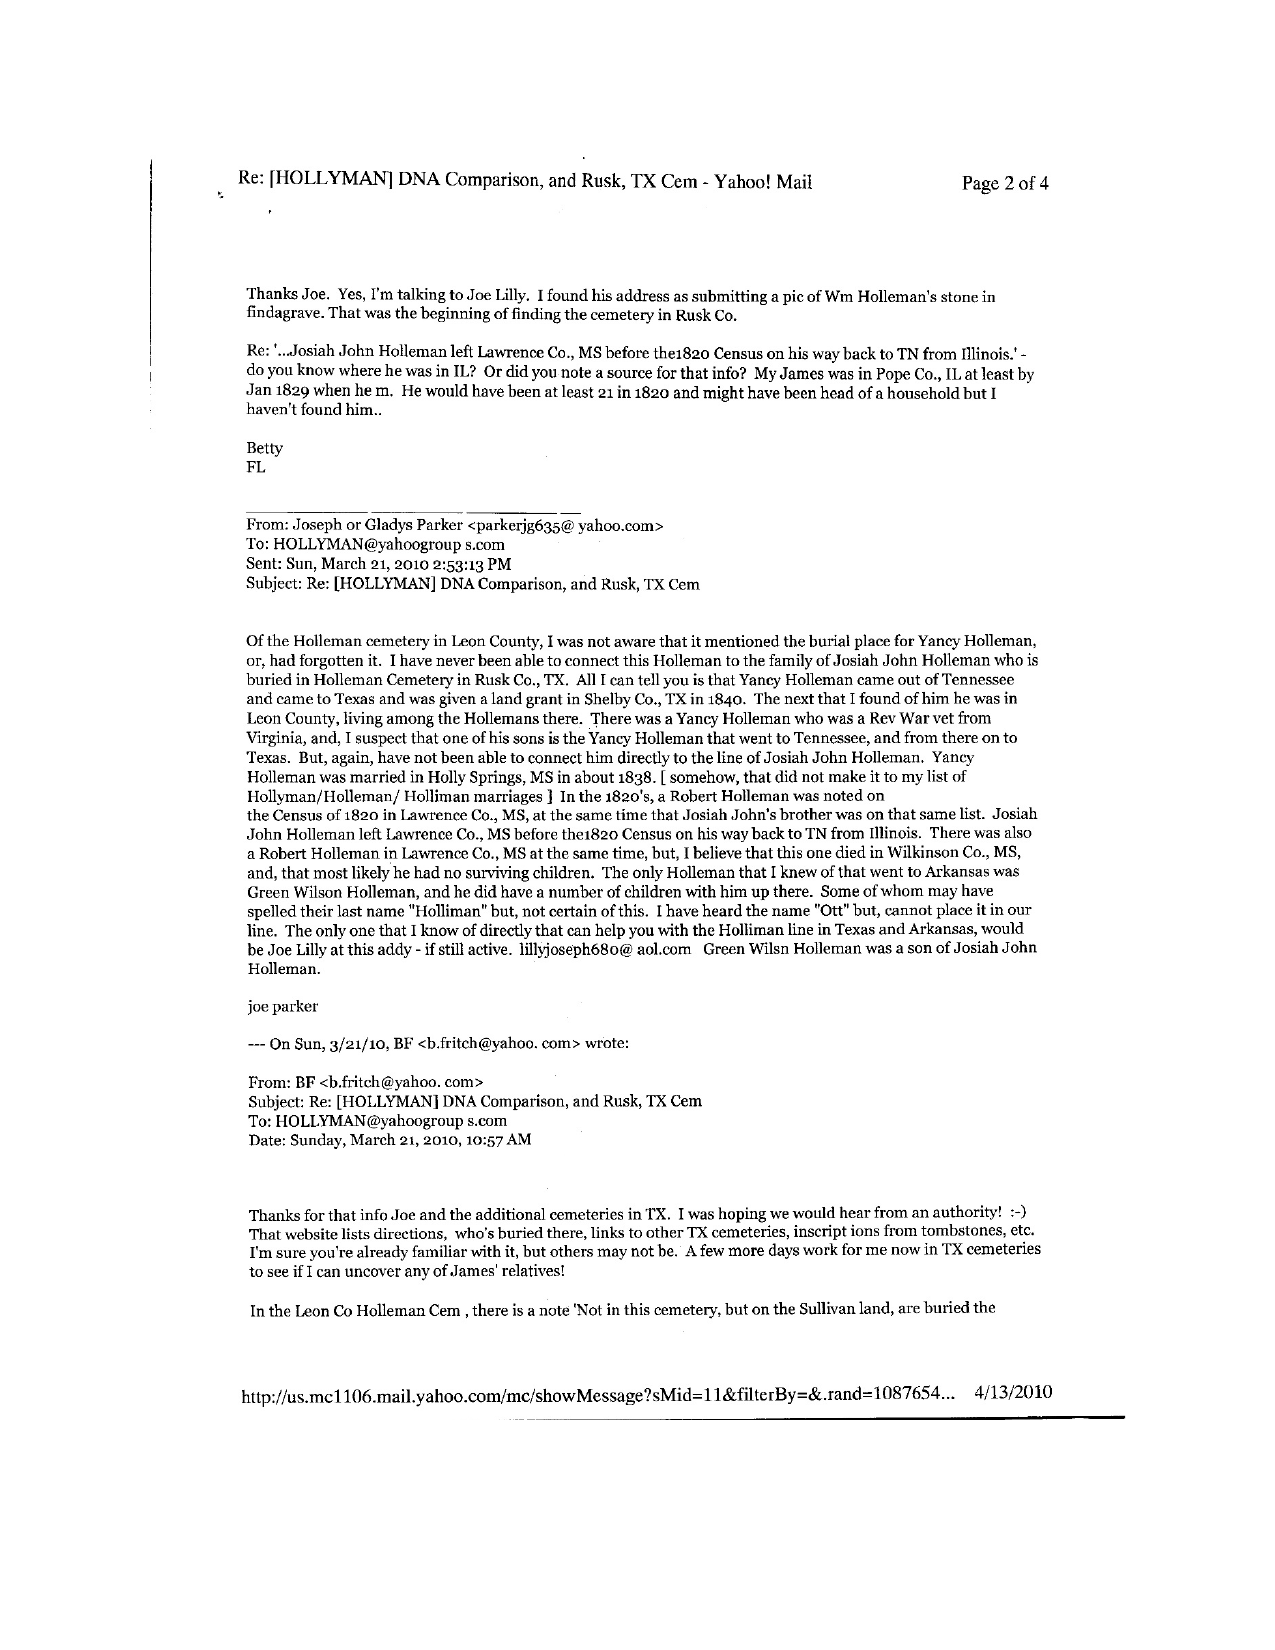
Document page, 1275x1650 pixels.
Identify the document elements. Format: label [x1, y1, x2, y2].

picture [150, 150, 1125, 1420]
